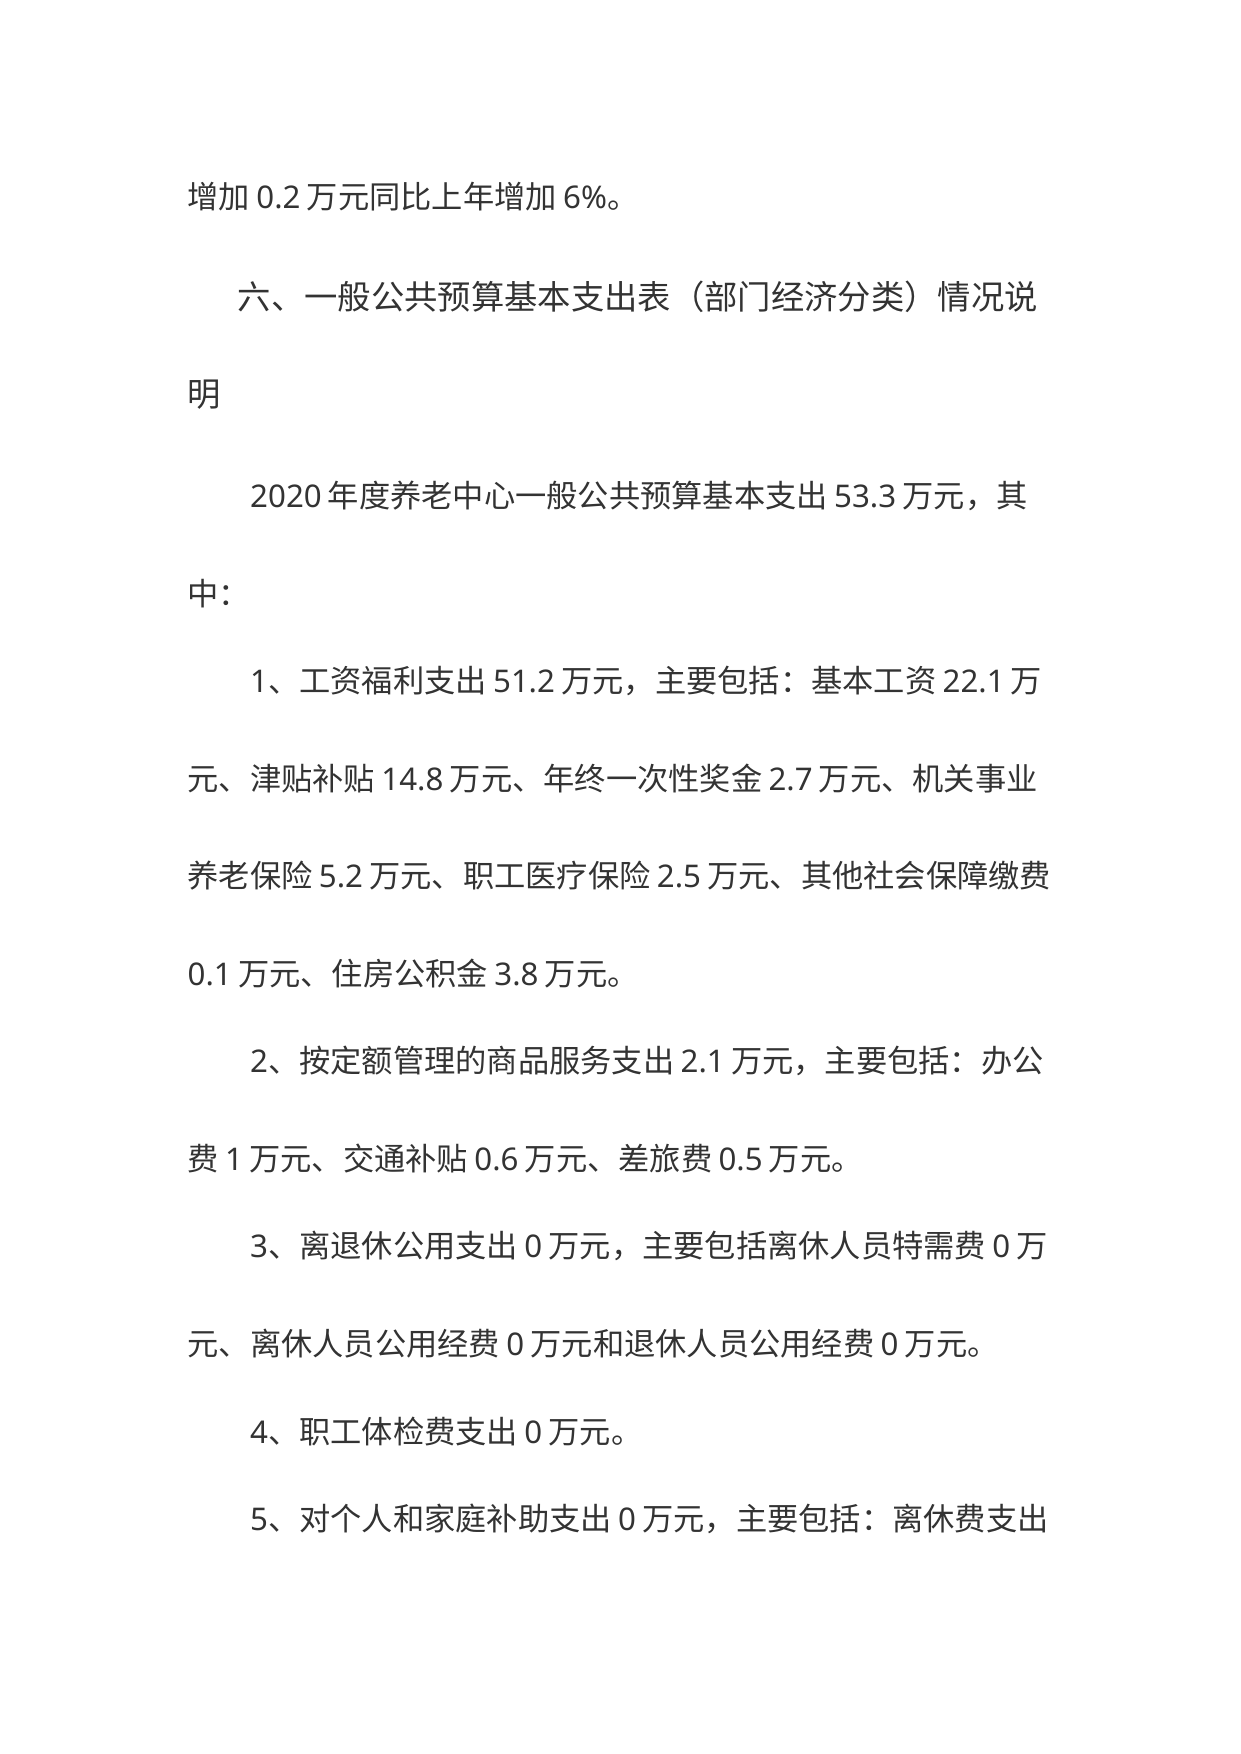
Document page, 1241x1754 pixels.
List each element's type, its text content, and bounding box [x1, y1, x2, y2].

text 4、职工体检费支出0万元。 [187, 1397, 1053, 1462]
text 1、工资福利支出51.2万元，主要包括：基本工资22.1万元、津贴补贴14.8万元、年终一次性奖金2.7万元、机关事业养老保险5.2万元、职工医疗保险2.5万元、其他社会保障缴费0.1万元、住房公积金3.8万元。 [187, 646, 1053, 1004]
text 2020年度养老中心一般公共预算基本支出53.3万元，其中： [187, 461, 1053, 624]
text 六、一般公共预算基本支出表（部门经济分类）情况说明 [187, 262, 1053, 425]
text 3、离退休公用支出0万元，主要包括离休人员特需费0万元、离休人员公用经费0万元和退休人员公用经费0万元。 [187, 1212, 1053, 1374]
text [187, 1485, 1053, 1550]
text 2、按定额管理的商品服务支出2.1万元，主要包括：办公费1万元、交通补贴0.6万元、差旅费0.5万元。 [187, 1027, 1053, 1189]
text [187, 162, 1053, 227]
